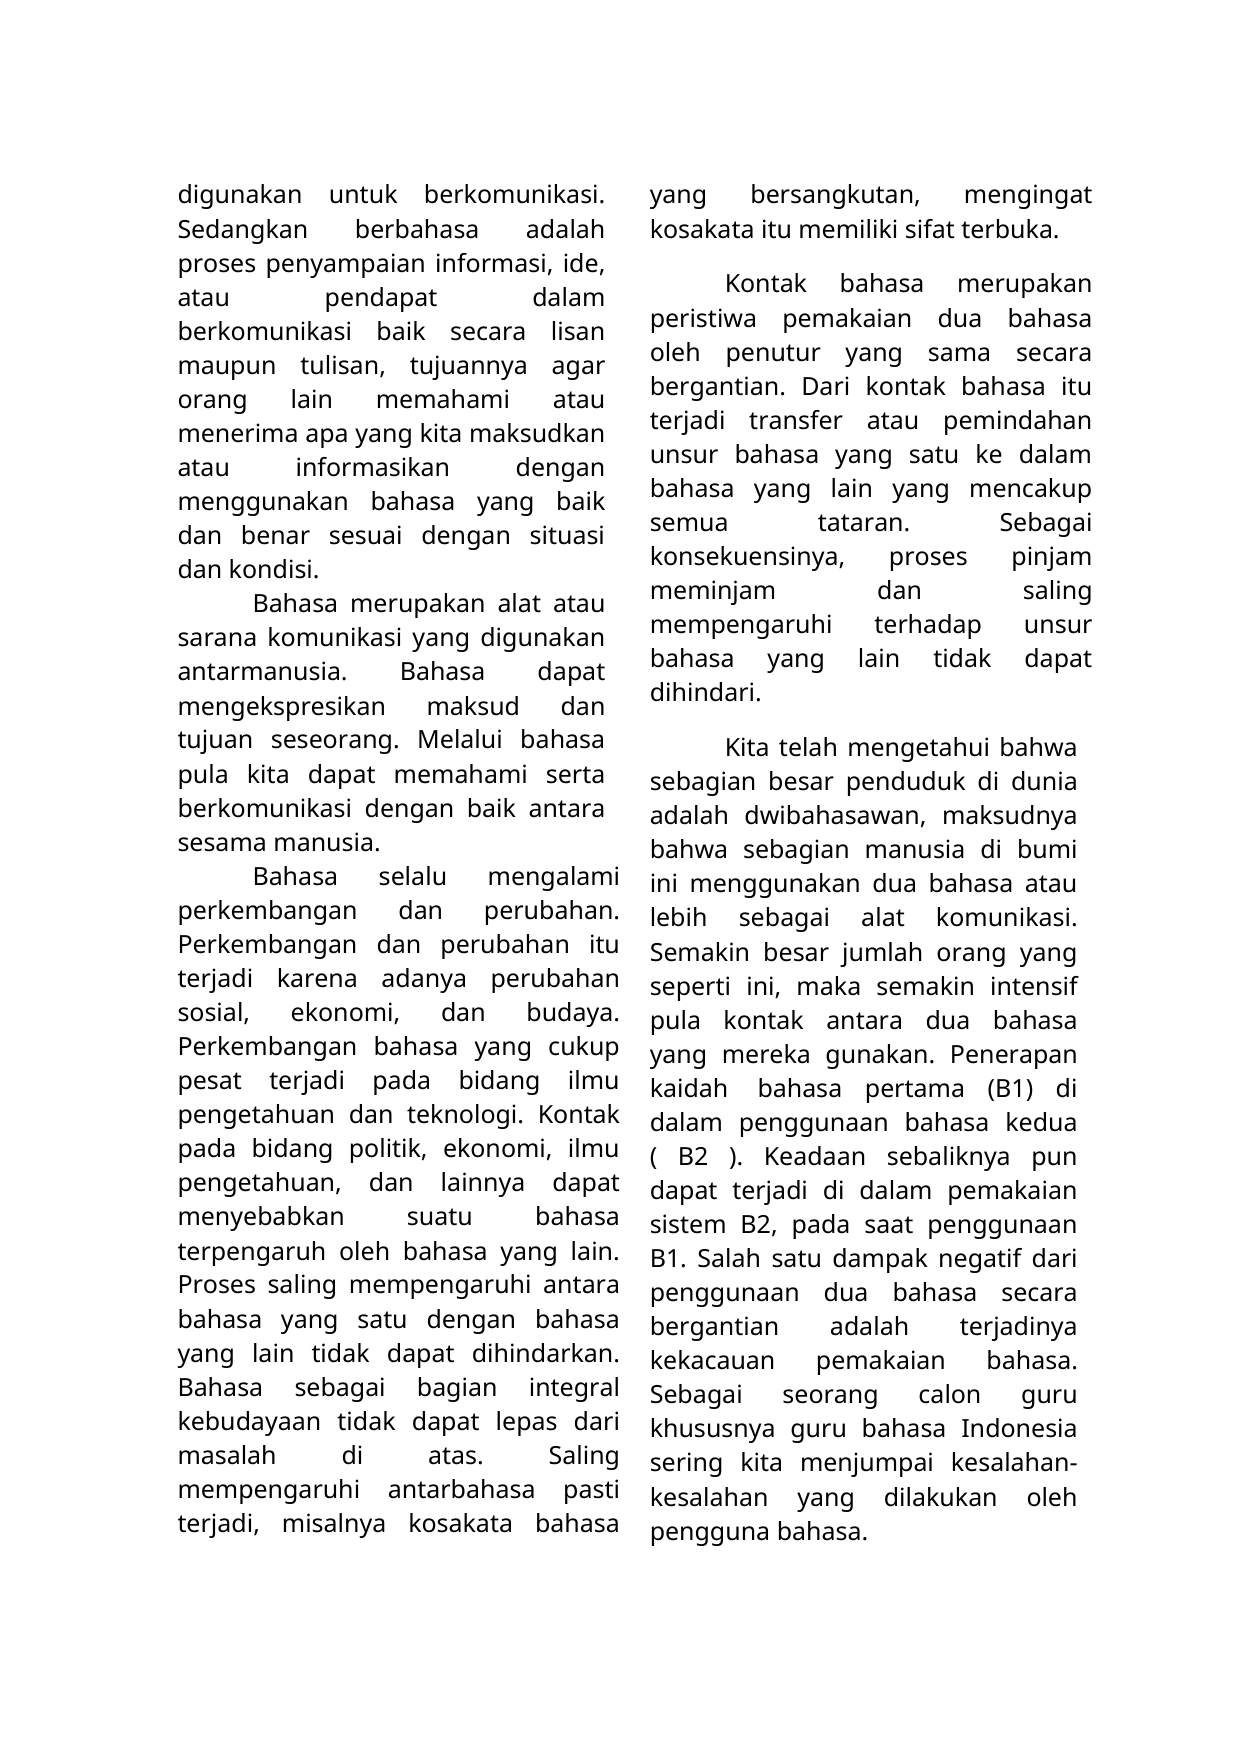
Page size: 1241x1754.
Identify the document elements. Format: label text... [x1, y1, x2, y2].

text Bahasa selalu mengalami perkembangan dan perubahan. Perkembangan dan perubahan itu terjadi karena adanya perubahan sosial, ekonomi, dan budaya. Perkembangan bahasa yang cukup pesat terjadi pada bidang ilmu pengetahuan dan teknologi. Kontak pada bidang politik, ekonomi, ilmu pengetahuan, dan lainnya dapat menyebabkan suatu bahasa terpengaruh oleh bahasa yang lain. Proses saling mempengaruhi antara bahasa yang satu dengan bahasa yang lain tidak dapat dihindarkan. Bahasa sebagai bagian integral kebudayaan tidak dapat lepas dari masalah di atas. Saling mempengaruhi antarbahasa pasti terjadi, misalnya kosakata bahasa yang bersangkutan, mengingat kosakata itu memiliki sifat terbuka. [177, 858, 620, 1540]
list Bahasa merupakan alat atau sarana komunikasi yang digunakan antarmanusia. Bahasa dapat mengekspresikan maksud dan tujuan seseorang. Melalui bahasa pula kita dapat memahami serta berkomunikasi dengan baik antara sesama manusia. [177, 586, 605, 858]
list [177, 177, 605, 586]
list Kita telah mengetahui bahwa sebagian besar penduduk di dunia adalah dwibahasawan, maksudnya bahwa sebagian manusia di bumi ini menggunakan dua bahasa atau lebih sebagai alat komunikasi. Semakin besar jumlah orang yang seperti ini, maka semakin intensif pula kontak antara dua bahasa yang mereka gunakan. Penerapan kaidah bahasa pertama (B1) di dalam penggunaan bahasa kedua ( B2 ). Keadaan sebaliknya pun dapat terjadi di dalam pemakaian sistem B2, pada saat penggunaan B1. Salah satu dampak negatif dari penggunaan dua bahasa secara bergantian adalah terjadinya kekacauan pemakaian bahasa. Sebagai seorang calon guru khususnya guru bahasa Indonesia sering kita menjumpai kesalahan-kesalahan yang dilakukan oleh pengguna bahasa. [649, 730, 1078, 1547]
text Kontak bahasa merupakan peristiwa pemakaian dua bahasa oleh penutur yang sama secara bergantian. Dari kontak bahasa itu terjadi transfer atau pemindahan unsur bahasa yang satu ke dalam bahasa yang lain yang mencakup semua tataran. Sebagai konsekuensinya, proses pinjam meminjam dan saling mempengaruhi terhadap unsur bahasa yang lain tidak dapat dihindari. [649, 266, 1092, 709]
